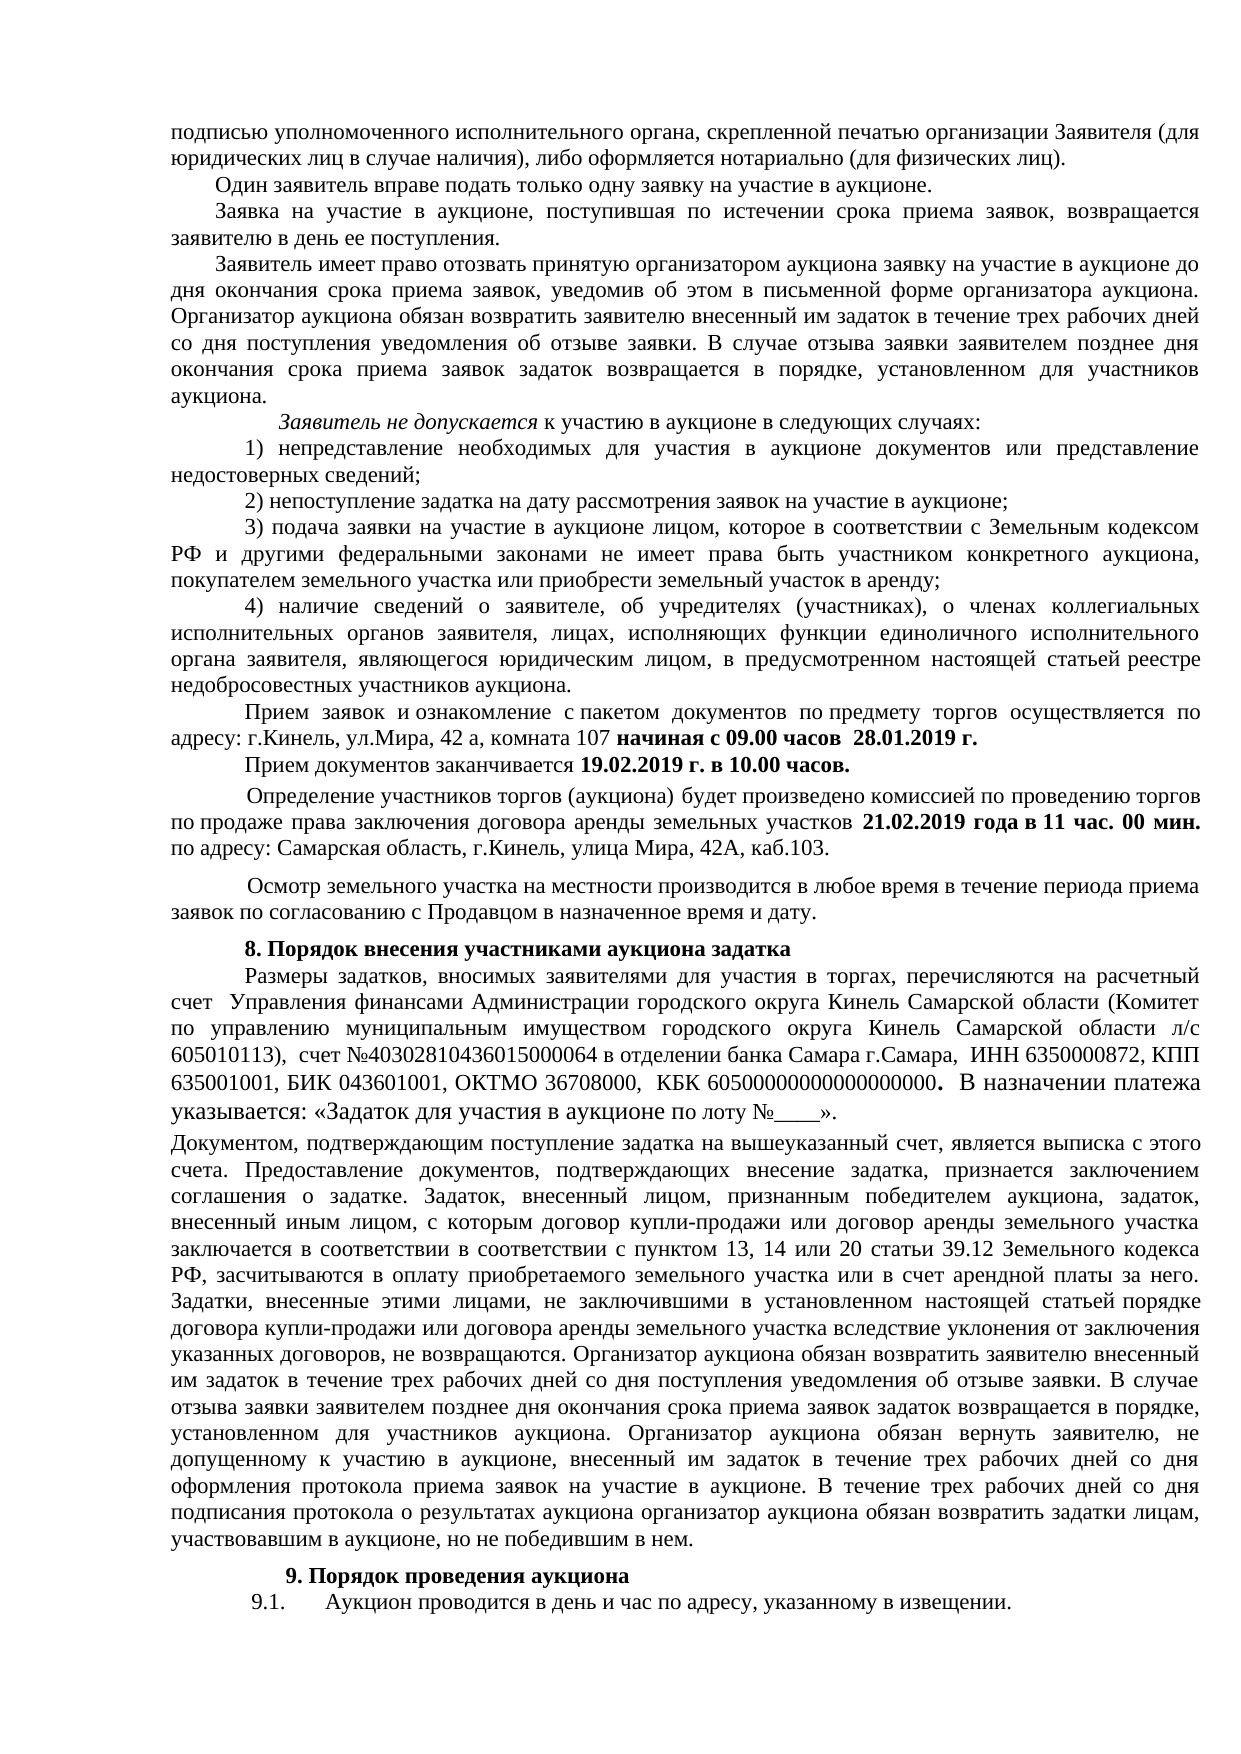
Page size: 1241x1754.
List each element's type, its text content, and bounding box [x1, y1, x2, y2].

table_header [171, 118, 1201, 1562]
text 9.1. Аукцион проводится в день и час по адресу, указанному в извещении. [177, 1588, 1152, 1614]
text 9. Порядок проведения аукциона [177, 1562, 1152, 1588]
